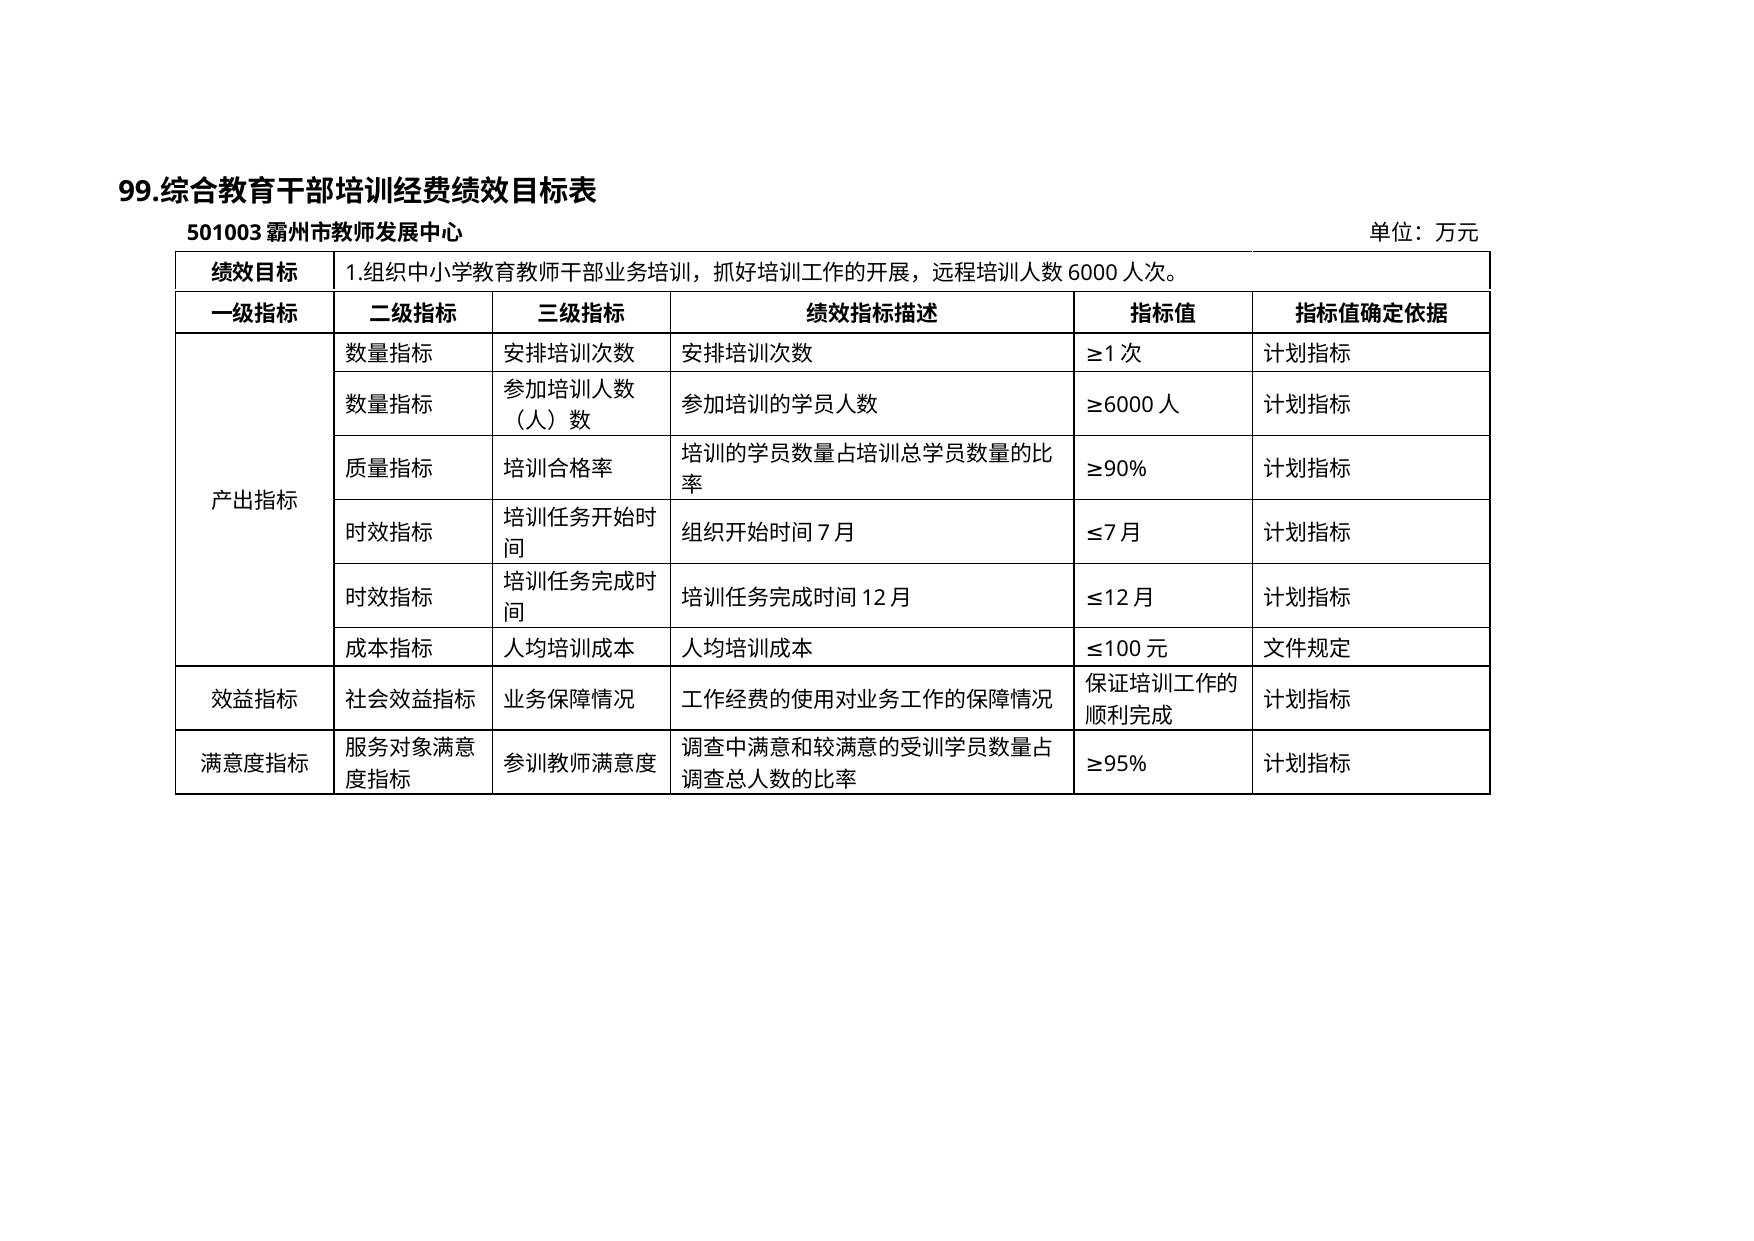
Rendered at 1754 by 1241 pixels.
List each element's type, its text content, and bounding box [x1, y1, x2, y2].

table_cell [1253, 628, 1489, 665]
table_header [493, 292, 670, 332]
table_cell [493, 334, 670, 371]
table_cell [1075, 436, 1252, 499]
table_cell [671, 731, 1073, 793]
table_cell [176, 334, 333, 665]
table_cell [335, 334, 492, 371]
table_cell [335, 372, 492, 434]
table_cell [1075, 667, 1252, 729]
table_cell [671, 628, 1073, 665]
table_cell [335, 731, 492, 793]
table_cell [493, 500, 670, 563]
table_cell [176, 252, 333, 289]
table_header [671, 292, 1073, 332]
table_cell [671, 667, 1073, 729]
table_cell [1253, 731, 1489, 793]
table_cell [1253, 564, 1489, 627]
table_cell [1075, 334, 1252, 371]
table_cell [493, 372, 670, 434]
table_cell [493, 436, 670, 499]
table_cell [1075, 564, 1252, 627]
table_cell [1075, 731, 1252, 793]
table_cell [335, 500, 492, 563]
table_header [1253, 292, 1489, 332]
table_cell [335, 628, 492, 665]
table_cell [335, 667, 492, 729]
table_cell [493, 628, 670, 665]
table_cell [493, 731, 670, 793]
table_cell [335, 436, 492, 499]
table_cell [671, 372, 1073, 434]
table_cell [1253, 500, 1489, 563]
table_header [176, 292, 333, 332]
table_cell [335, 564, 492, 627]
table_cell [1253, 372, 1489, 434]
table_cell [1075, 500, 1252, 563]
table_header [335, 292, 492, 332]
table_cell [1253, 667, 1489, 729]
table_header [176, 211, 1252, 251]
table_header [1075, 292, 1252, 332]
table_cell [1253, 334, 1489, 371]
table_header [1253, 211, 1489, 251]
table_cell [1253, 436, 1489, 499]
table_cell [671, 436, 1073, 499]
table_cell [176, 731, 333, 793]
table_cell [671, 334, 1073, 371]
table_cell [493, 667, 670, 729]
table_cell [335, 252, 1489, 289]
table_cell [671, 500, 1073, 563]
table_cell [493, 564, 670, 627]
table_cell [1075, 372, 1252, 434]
text 99.综合教育干部培训经费绩效目标表 [118, 167, 1547, 209]
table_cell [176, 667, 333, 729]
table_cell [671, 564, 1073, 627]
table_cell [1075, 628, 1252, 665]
